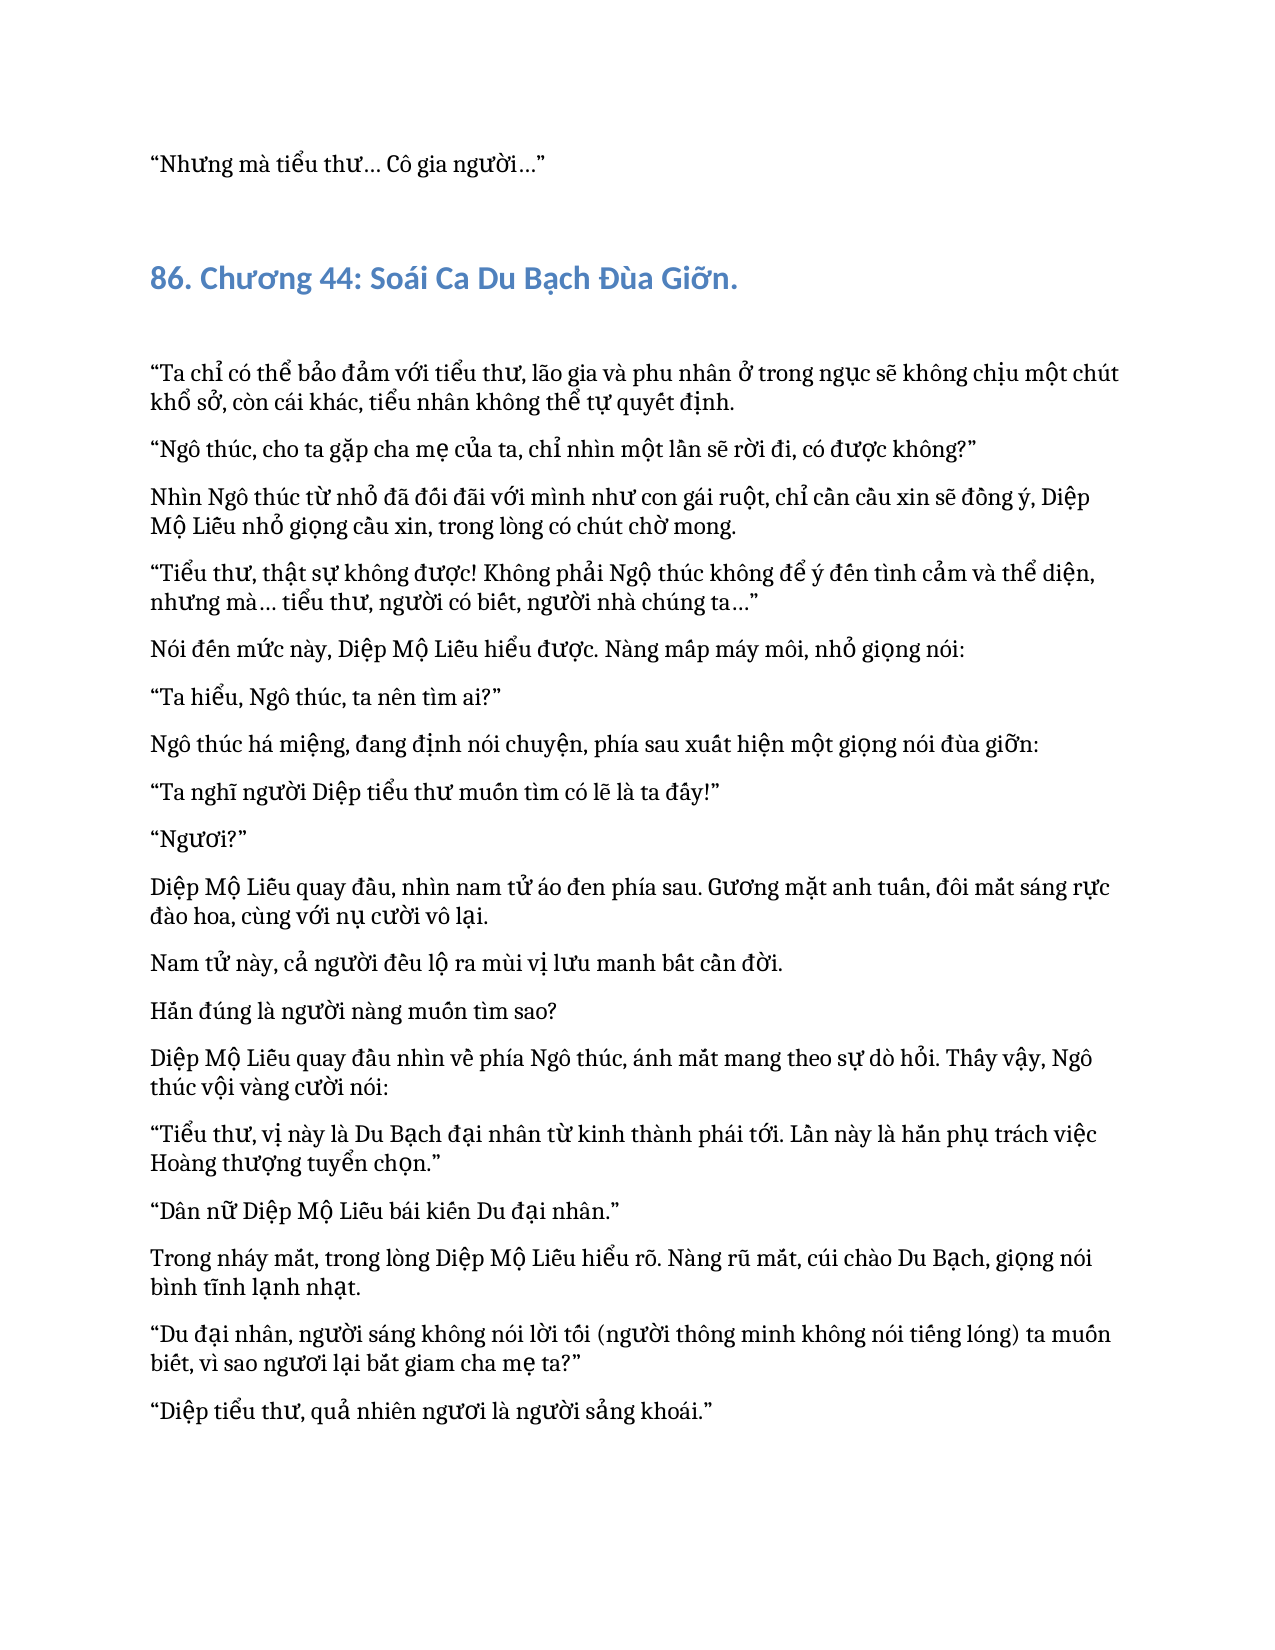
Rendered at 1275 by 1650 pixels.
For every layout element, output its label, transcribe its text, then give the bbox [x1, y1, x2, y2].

text Nói đến mức này, Diệp Mộ Liễu hiểu được. Nàng mấp máy môi, nhỏ giọng nói: [150, 635, 1125, 664]
subtitle 86. Chương 44: Soái Ca Du Bạch Đùa Giỡn. [150, 257, 1125, 298]
text Diệp Mộ Liễu quay đầu nhìn về phía Ngô thúc, ánh mắt mang theo sự dò hỏi. Thấy vậy, Ngô thúc vội vàng cười nói: [150, 1044, 1125, 1102]
text Hắn đúng là người nàng muốn tìm sao? [150, 997, 1125, 1025]
text Ngô thúc há miệng, đang định nói chuyện, phía sau xuất hiện một giọng nói đùa giỡn: [150, 730, 1125, 759]
text “Ngươi?” [150, 825, 1125, 854]
text “Nhưng mà tiểu thư… Cô gia người…” [150, 150, 1125, 236]
text Trong nháy mắt, trong lòng Diệp Mộ Liễu hiểu rõ. Nàng rũ mắt, cúi chào Du Bạch, giọng nói bình tĩnh lạnh nhạt. [150, 1244, 1125, 1302]
text “Ngô thúc, cho ta gặp cha mẹ của ta, chỉ nhìn một lần sẽ rời đi, có được không?” [150, 435, 1125, 464]
text “Tiểu thư, thật sự không được! Không phải Ngộ thúc không để ý đến tình cảm và thể diện, nhưng mà… tiểu thư, người có biết, người nhà chúng ta…” [150, 559, 1125, 617]
text “Diệp tiểu thư, quả nhiên ngươi là người sảng khoái.” [150, 1397, 1125, 1425]
text “Du đại nhân, người sáng không nói lời tối (người thông minh không nói tiếng lóng) ta muốn biết, vì sao ngươi lại bắt giam cha mẹ ta?” [150, 1320, 1125, 1378]
text “Ta hiểu, Ngô thúc, ta nên tìm ai?” [150, 683, 1125, 712]
text Nhìn Ngô thúc từ nhỏ đã đối đãi với mình như con gái ruột, chỉ cần cầu xin sẽ đồng ý, Diệp Mộ Liễu nhỏ giọng cầu xin, trong lòng có chút chờ mong. [150, 483, 1125, 540]
text Nam tử này, cả người đều lộ ra mùi vị lưu manh bất cần đời. [150, 949, 1125, 978]
text “Tiểu thư, vị này là Du Bạch đại nhân từ kinh thành phái tới. Lần này là hắn phụ trách việc Hoàng thượng tuyển chọn.” [150, 1120, 1125, 1178]
text Diệp Mộ Liễu quay đầu, nhìn nam tử áo đen phía sau. Gương mặt anh tuấn, đôi mắt sáng rực đào hoa, cùng với nụ cười vô lại. [150, 873, 1125, 930]
text “Dân nữ Diệp Mộ Liễu bái kiến Du đại nhân.” [150, 1197, 1125, 1225]
text “Ta chỉ có thể bảo đảm với tiểu thư, lão gia và phu nhân ở trong ngục sẽ không chịu một chút khổ sở, còn cái khác, tiểu nhân không thể tự quyết định. [150, 302, 1125, 417]
text “Ta nghĩ người Diệp tiểu thư muốn tìm có lẽ là ta đấy!” [150, 778, 1125, 807]
